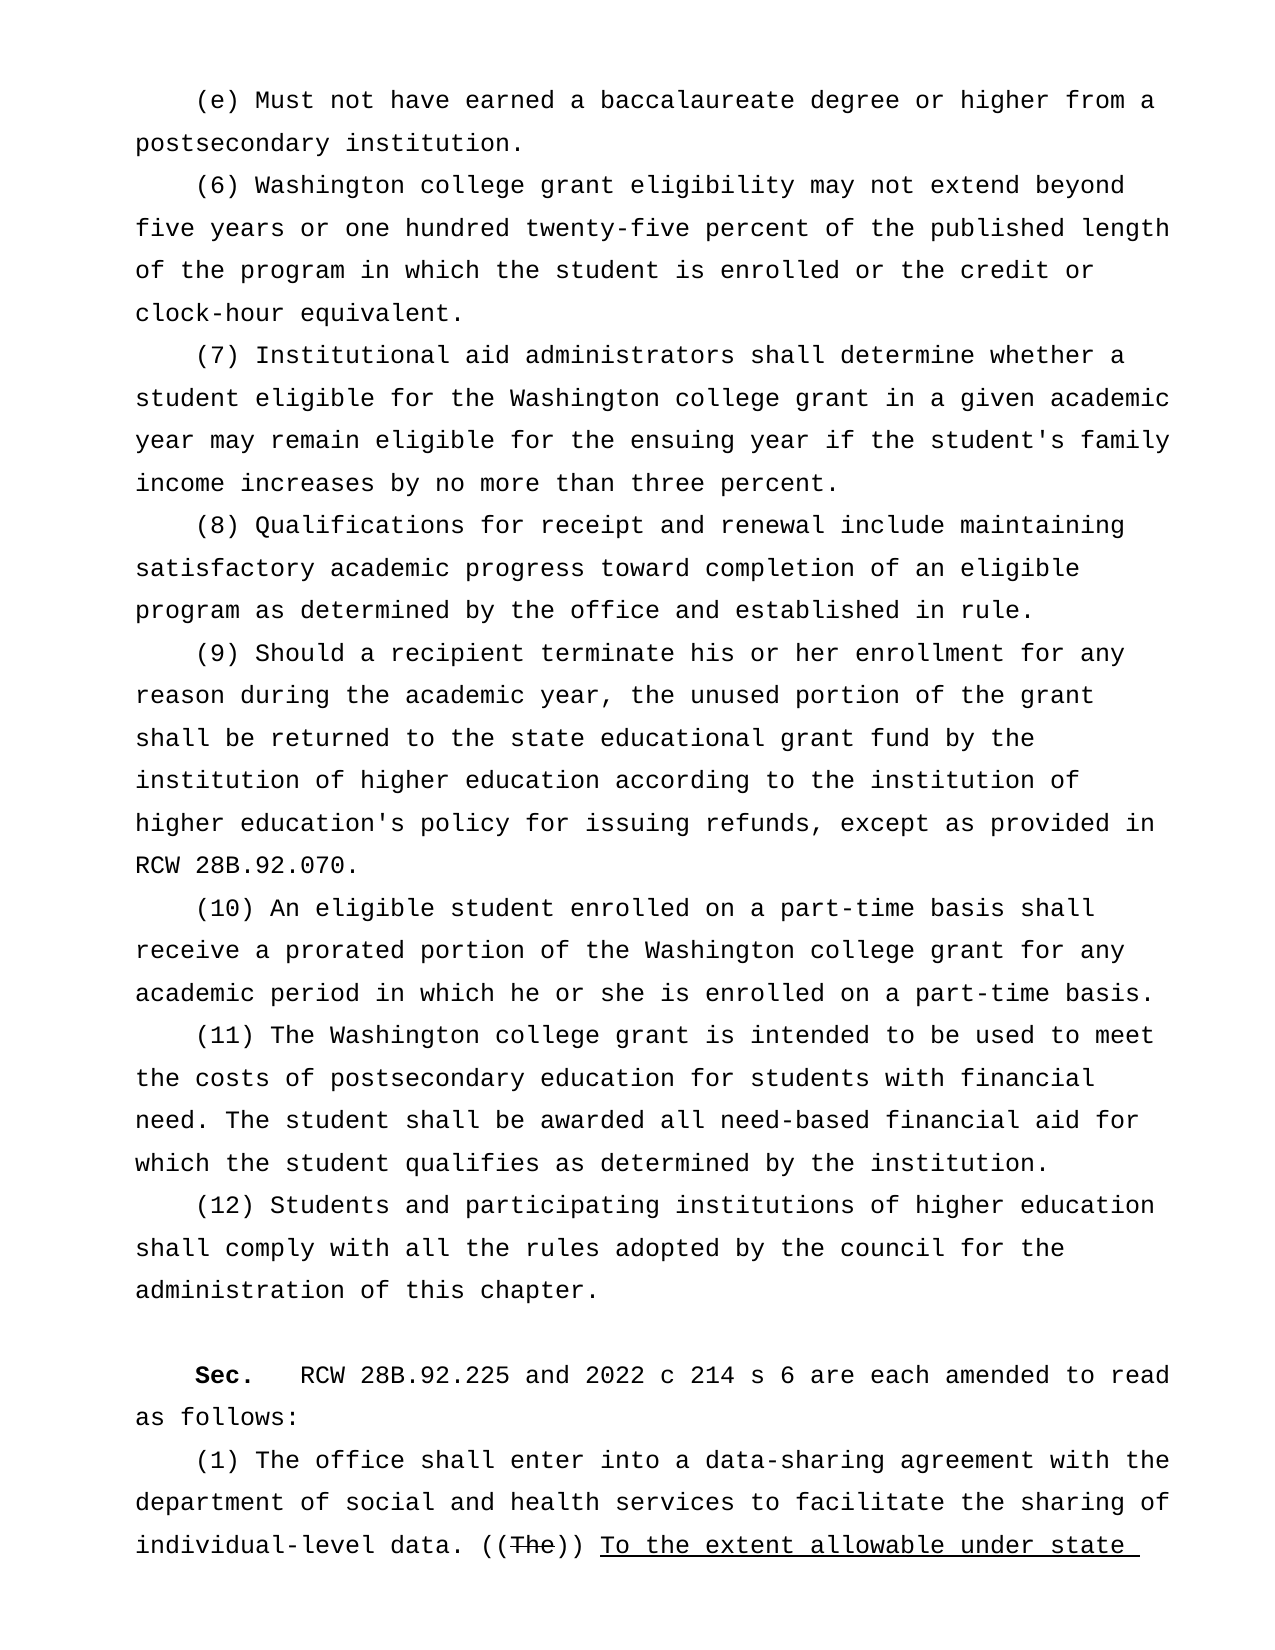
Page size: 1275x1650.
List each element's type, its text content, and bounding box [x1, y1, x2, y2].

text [135, 1434, 1170, 1562]
text (e) Must not have earned a baccalaureate degree or higher from a postsecondary institution. [135, 75, 1170, 160]
text Sec. RCW 28B.92.225 and 2022 c 214 s 6 are each amended to read as follows: [135, 1349, 1170, 1434]
text (10) An eligible student enrolled on a part-time basis shall receive a prorated portion of the Washington college grant for any academic period in which he or she is enrolled on a part-time basis. [135, 882, 1170, 1010]
text (7) Institutional aid administrators shall determine whether a student eligible for the Washington college grant in a given academic year may remain eligible for the ensuing year if the student's family income increases by no more than three percent. [135, 330, 1170, 500]
text (11) The Washington college grant is intended to be used to meet the costs of postsecondary education for students with financial need. The student shall be awarded all need-based financial aid for which the student qualifies as determined by the institution. [135, 1010, 1170, 1180]
text (9) Should a recipient terminate his or her enrollment for any reason during the academic year, the unused portion of the grant shall be returned to the state educational grant fund by the institution of higher education according to the institution of higher education's policy for issuing refunds, except as provided in RCW 28B.92.070. [135, 627, 1170, 882]
text (6) Washington college grant eligibility may not extend beyond five years or one hundred twenty-five percent of the published length of the program in which the student is enrolled or the credit or clock-hour equivalent. [135, 160, 1170, 330]
text (12) Students and participating institutions of higher education shall comply with all the rules adopted by the council for the administration of this chapter. [135, 1180, 1170, 1307]
text (8) Qualifications for receipt and renewal include maintaining satisfactory academic progress toward completion of an eligible program as determined by the office and established in rule. [135, 500, 1170, 627]
